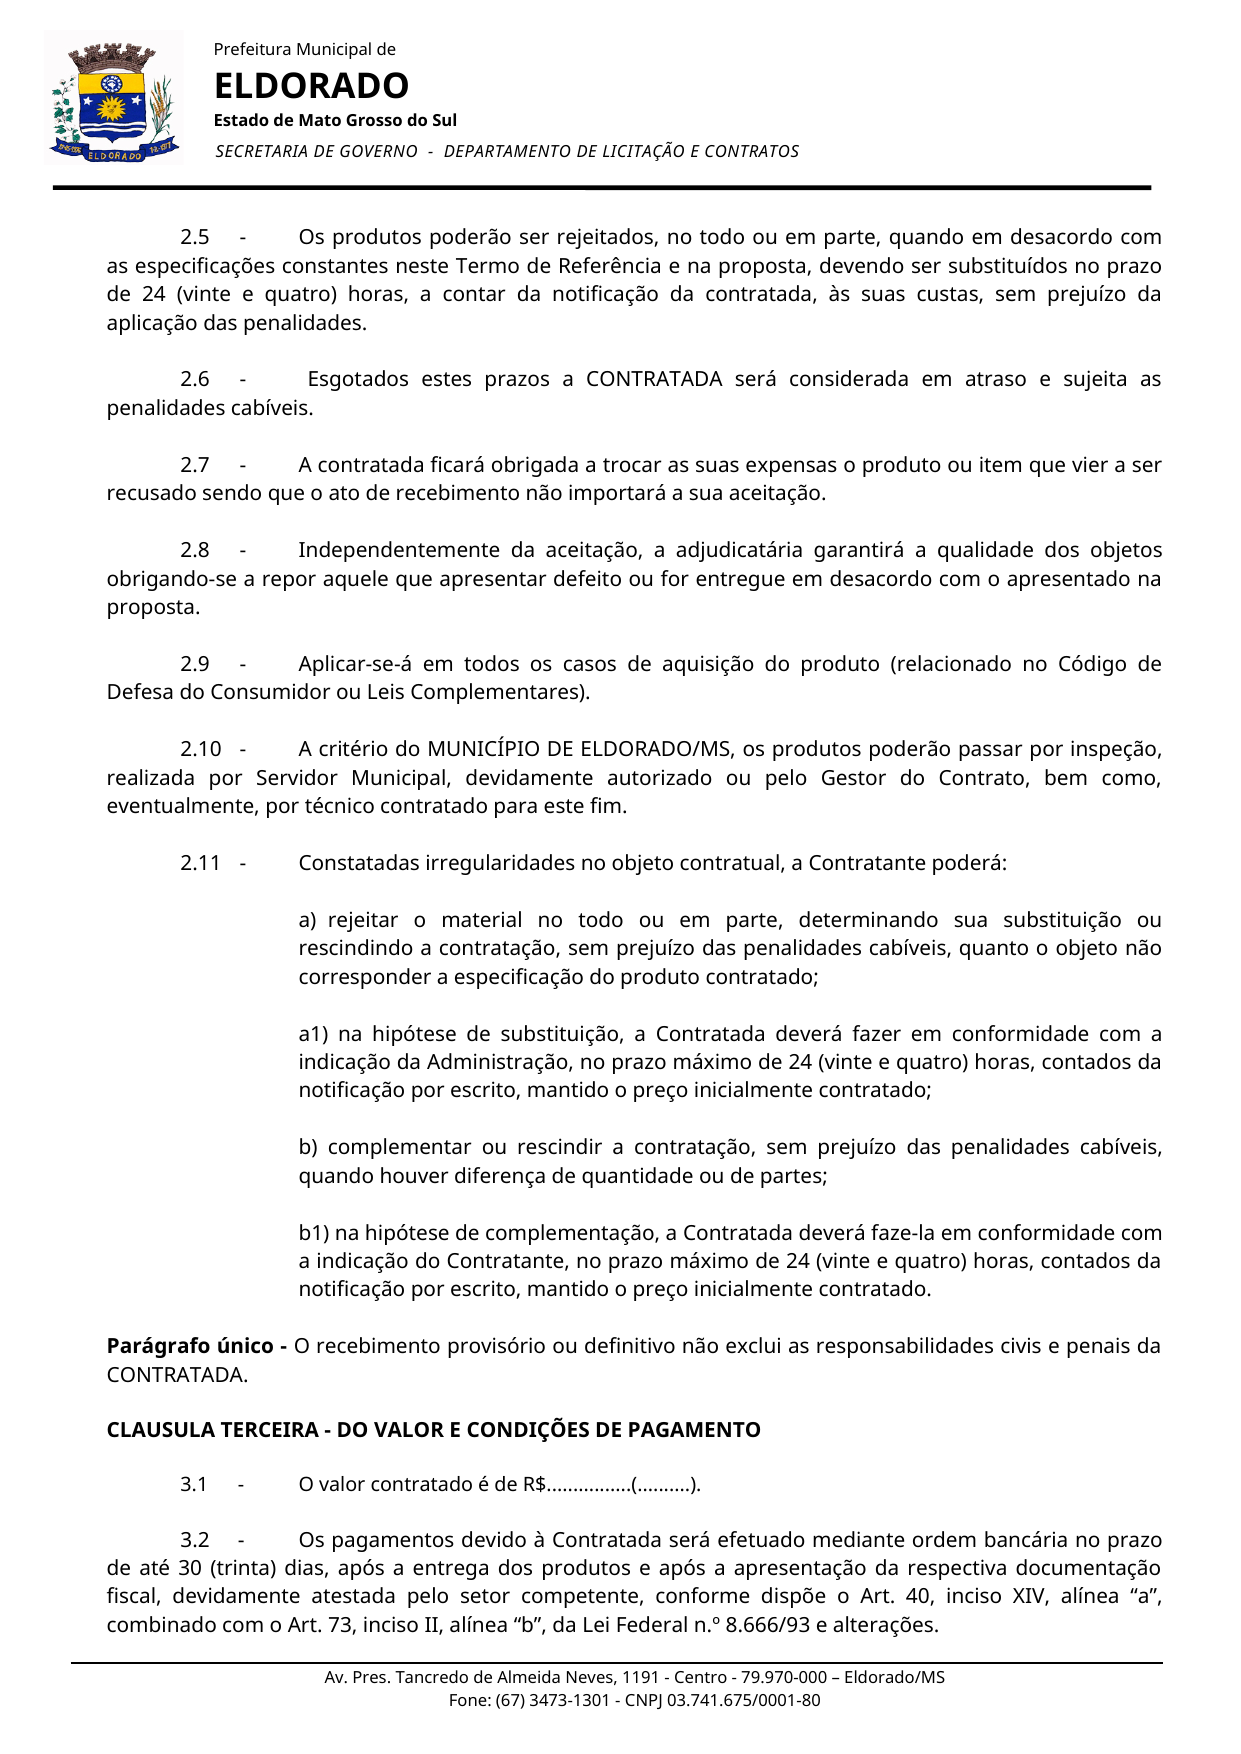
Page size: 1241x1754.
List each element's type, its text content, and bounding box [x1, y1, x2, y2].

text 2.8 - Independentemente da aceitação, a adjudicatária garantirá a qualidade dos objetos obrigando-se a repor aquele que apresentar defeito ou for entregue em desacordo com o apresentado na proposta. [106, 535, 1163, 621]
text 2.10 - A critério do MUNICÍPIO DE ELDORADO/MS, os produtos poderão passar por inspeção, realizada por Servidor Municipal, devidamente autorizado ou pelo Gestor do Contrato, bem como, eventualmente, por técnico contratado para este fim. [106, 734, 1163, 819]
picture [43, 30, 184, 165]
list complementar ou rescindir a contratação, sem prejuízo das penalidades cabíveis, quando houver diferença de quantidade ou de partes; [298, 1132, 1163, 1189]
text 3.2 - Os pagamentos devido à Contratada será efetuado mediante ordem bancária no prazo de até 30 (trinta) dias, após a entrega dos produtos e após a apresentação da respectiva documentação fiscal, devidamente atestada pelo setor competente, conforme dispõe o Art. 40, inciso XIV, alínea “a”, combinado com o Art. 73, inciso II, alínea “b”, da Lei Federal n.º 8.666/93 e alterações. [106, 1525, 1163, 1638]
text Parágrafo único - O recebimento provisório ou definitivo não exclui as responsabilidades civis e penais da CONTRATADA. [106, 1331, 1163, 1388]
list rejeitar o material no todo ou em parte, determinando sua substituição ou rescindindo a contratação, sem prejuízo das penalidades cabíveis, quanto o objeto não corresponder a especificação do produto contratado; [298, 905, 1163, 990]
text a1) na hipótese de substituição, a Contratada deverá fazer em conformidade com a indicação da Administração, no prazo máximo de 24 (vinte e quatro) horas, contados da notificação por escrito, mantido o preço inicialmente contratado; [298, 1019, 1163, 1104]
text 2.9 - Aplicar-se-á em todos os casos de aquisição do produto (relacionado no Código de Defesa do Consumidor ou Leis Complementares). [106, 649, 1163, 706]
text 2.11 - Constatadas irregularidades no objeto contratual, a Contratante poderá: [106, 848, 1163, 876]
text 2.6 - Esgotados estes prazos a CONTRATADA será considerada em atraso e sujeita as penalidades cabíveis. [106, 364, 1163, 421]
text b1) na hipótese de complementação, a Contratada deverá faze-la em conformidade com a indicação do Contratante, no prazo máximo de 24 (vinte e quatro) horas, contados da notificação por escrito, mantido o preço inicialmente contratado. [298, 1218, 1163, 1303]
text 3.1 - O valor contratado é de R$................(..........). [106, 1471, 1163, 1498]
text 2.5 - Os produtos poderão ser rejeitados, no todo ou em parte, quando em desacordo com as especificações constantes neste Termo de Referência e na proposta, devendo ser substituídos no prazo de 24 (vinte e quatro) horas, a contar da notificação da contratada, às suas custas, sem prejuízo da aplicação das penalidades. [106, 222, 1163, 336]
text CLAUSULA TERCEIRA - DO VALOR E CONDIÇÕES DE PAGAMENTO [106, 1415, 1163, 1444]
text 2.7 - A contratada ficará obrigada a trocar as suas expensas o produto ou item que vier a ser recusado sendo que o ato de recebimento não importará a sua aceitação. [106, 450, 1163, 507]
